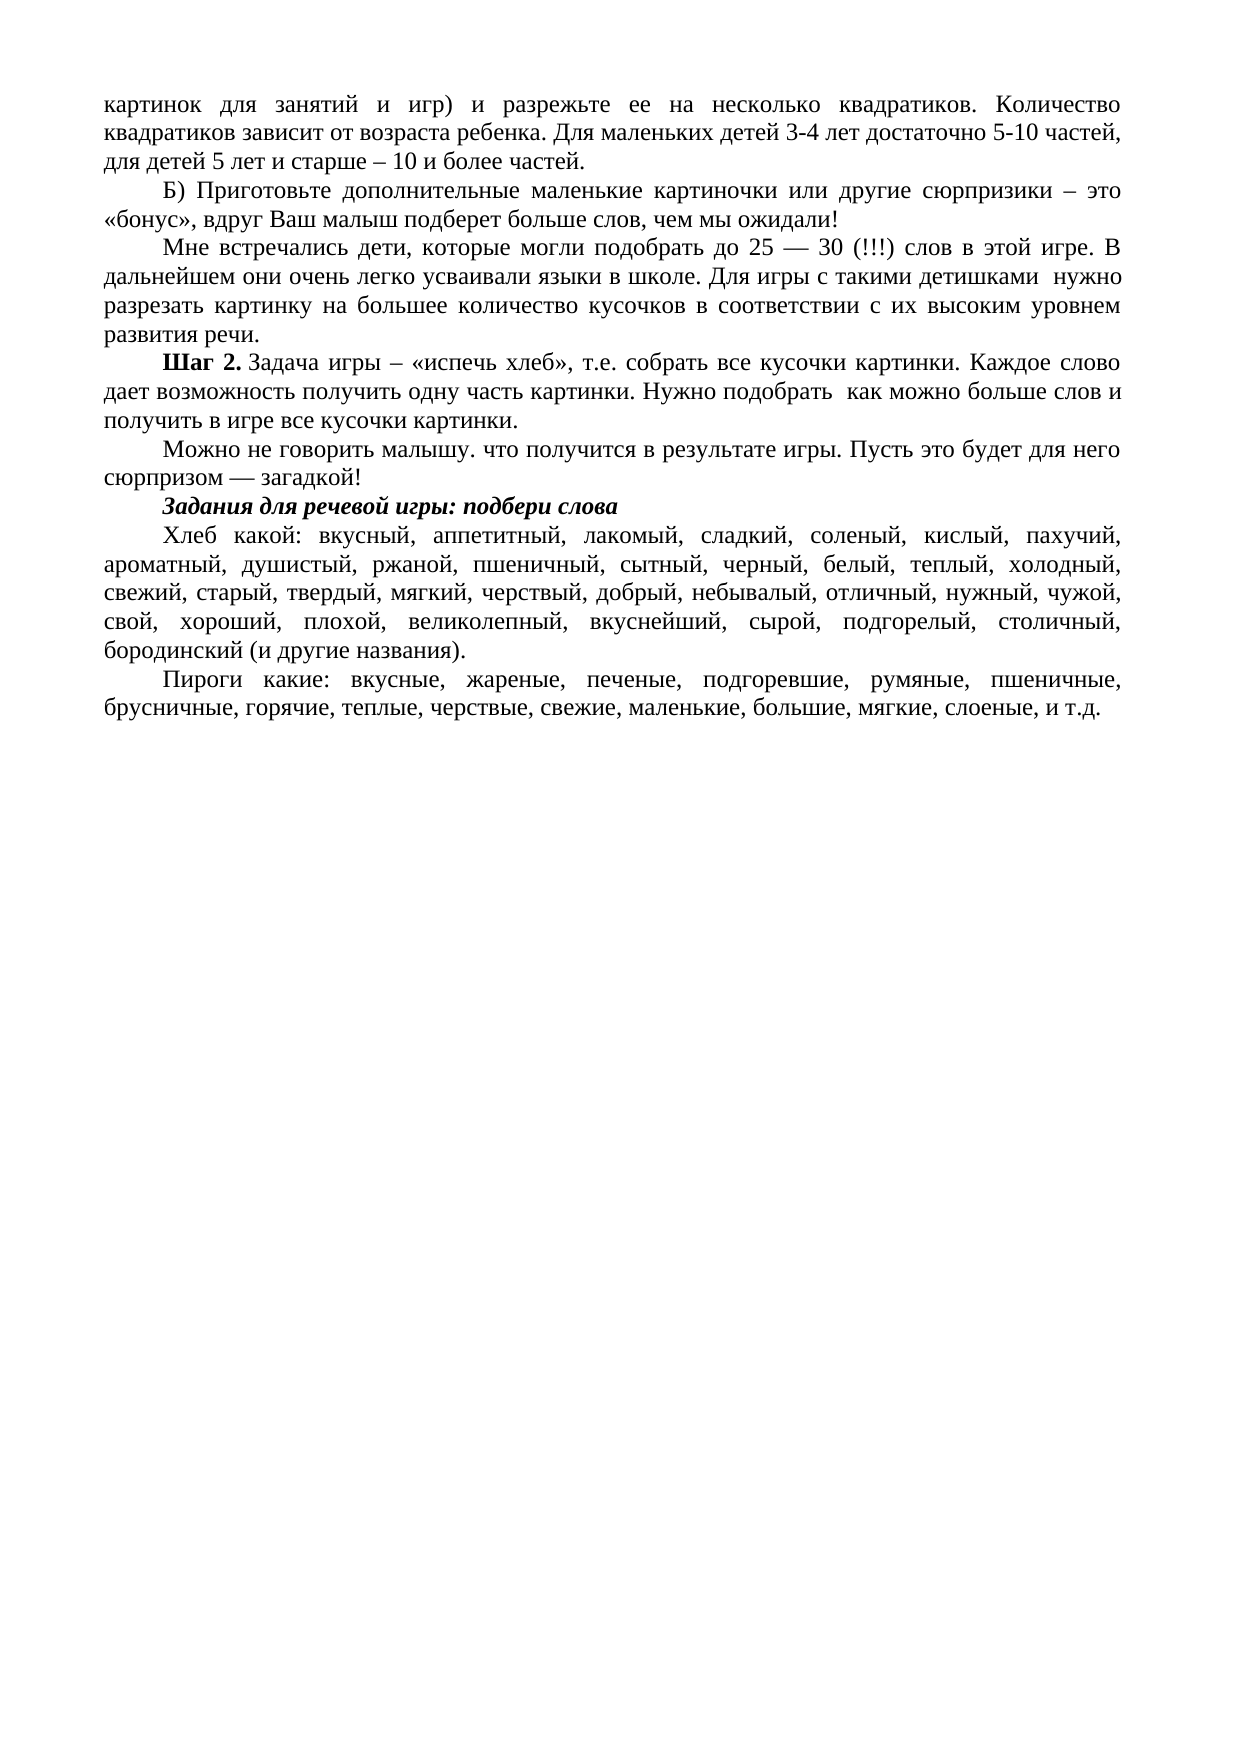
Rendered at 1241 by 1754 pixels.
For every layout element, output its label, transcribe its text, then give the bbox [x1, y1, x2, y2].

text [103, 89, 1122, 175]
text Мне встречались дети, которые могли подобрать до 25 — 30 (!!!) слов в этой игре. В дальнейшем они очень легко усваивали языки в школе. Для игры с такими детишками нужно разрезать картинку на большее количество кусочков в соответствии с их высоким уровнем развития речи. [103, 232, 1122, 347]
text Пироги какие: вкусные, жареные, печеные, подгоревшие, румяные, пшеничные, брусничные, горячие, теплые, черствые, свежие, маленькие, большие, мягкие, слоеные, и т.д. [103, 664, 1122, 721]
text Задания для речевой игры: подбери слова [103, 491, 1122, 520]
text Шаг 2. Задача игры – «испечь хлеб», т.е. собрать все кусочки картинки. Каждое слово дает возможность получить одну часть картинки. Нужно подобрать как можно больше слов и получить в игре все кусочки картинки. [103, 347, 1122, 434]
text Б) Приготовьте дополнительные маленькие картиночки или другие сюрпризики – это «бонус», вдруг Ваш малыш подберет больше слов, чем мы ожидали! [103, 175, 1122, 232]
text Можно не говорить малышу. что получится в результате игры. Пусть это будет для него сюрпризом — загадкой! [103, 434, 1122, 491]
text Хлеб какой: вкусный, аппетитный, лакомый, сладкий, соленый, кислый, пахучий, ароматный, душистый, ржаной, пшеничный, сытный, черный, белый, теплый, холодный, свежий, старый, твердый, мягкий, черствый, добрый, небывалый, отличный, нужный, чужой, свой, хороший, плохой, великолепный, вкуснейший, сырой, подгорелый, столичный, бородинский (и другие названия). [103, 520, 1122, 664]
